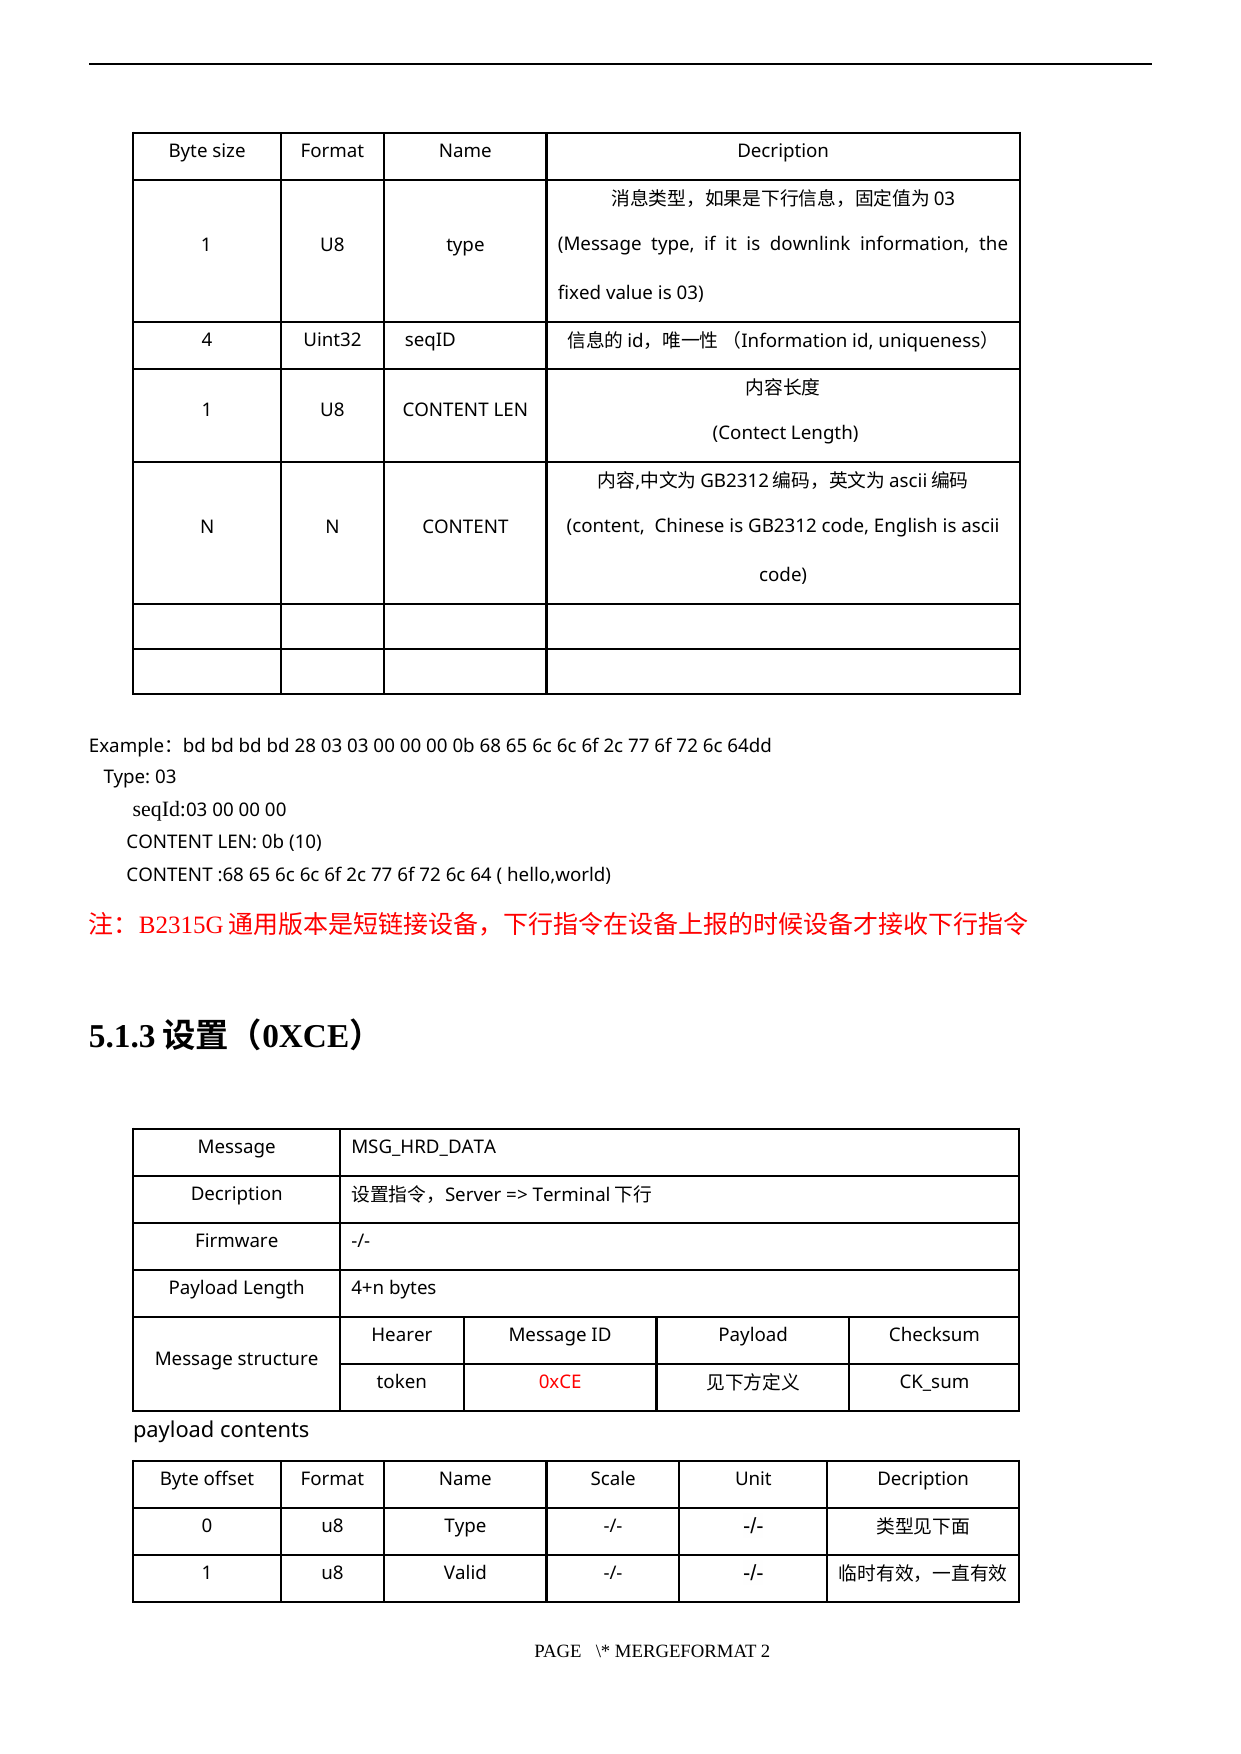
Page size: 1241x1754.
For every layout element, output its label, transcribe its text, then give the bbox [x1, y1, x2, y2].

text Type: 03 [89, 760, 1152, 793]
table_cell u8 [282, 1556, 383, 1601]
list payload contents [133, 1412, 1152, 1445]
table_cell 1 [134, 370, 280, 461]
table_cell [282, 605, 383, 648]
table_cell [548, 650, 1019, 693]
table_cell 内容长度 (Contect Length) [548, 370, 1019, 461]
table_cell [282, 650, 383, 693]
table_header Name [385, 134, 545, 179]
text Example：bd bd bd bd 28 03 03 00 00 00 0b 68 65 6c 6c 6f 2c 77 6f 72 6c 64dd [89, 728, 1152, 760]
table_cell -/- [680, 1556, 826, 1601]
table_cell Message ID [465, 1318, 655, 1363]
table_cell [385, 605, 545, 648]
text 注：B2315G通用版本是短链接设备，下行指令在设备上报的时候设备才接收下行指令 [89, 890, 1152, 955]
table_cell -/- [548, 1556, 678, 1601]
table_cell 信息的id，唯一性 （Information id, uniqueness） [548, 323, 1019, 368]
table_cell u8 [282, 1509, 383, 1554]
table_cell Valid [385, 1556, 545, 1601]
table_cell [134, 605, 280, 648]
table_cell U8 [282, 370, 383, 461]
table_cell 4+n bytes [341, 1271, 1018, 1316]
text CONTENT :68 65 6c 6c 6f 2c 77 6f 72 6c 64 ( hello,world) [89, 858, 1152, 890]
table_header Scale [548, 1462, 678, 1507]
table_cell N [282, 463, 383, 603]
table_cell Uint32 [282, 323, 383, 368]
table_cell 见下方定义 [658, 1365, 848, 1410]
table_header Decription [828, 1462, 1018, 1507]
table_cell U8 [282, 181, 383, 321]
table_cell type [385, 181, 545, 321]
table_cell 内容,中文为GB2312编码，英文为ascii编码 (content, Chinese is GB2312 code, English is ascii code) [548, 463, 1019, 603]
table_cell CONTENT [385, 463, 545, 603]
table_header Unit [680, 1462, 826, 1507]
table_header Message [134, 1130, 339, 1175]
table_cell Hearer [341, 1318, 463, 1363]
text CONTENT LEN: 0b (10) [89, 825, 1152, 858]
table_cell -/- [341, 1224, 1018, 1269]
table_cell [385, 650, 545, 693]
table_cell token [341, 1365, 463, 1410]
table_cell Decription [134, 1177, 339, 1222]
table_cell 临时有效，一直有效 [828, 1556, 1018, 1601]
table_cell Firmware [134, 1224, 339, 1269]
table_cell Payload [658, 1318, 848, 1363]
table_cell 0 [134, 1509, 280, 1554]
table_header MSG_HRD_DATA [341, 1130, 1018, 1175]
table_cell -/- [548, 1509, 678, 1554]
table_cell [548, 605, 1019, 648]
table_header Byte size [134, 134, 280, 179]
table_cell 0xCE [465, 1365, 655, 1410]
table_cell 4 [134, 323, 280, 368]
table_cell CONTENT LEN [385, 370, 545, 461]
table_header Byte offset [134, 1462, 280, 1507]
text seqId:03 00 00 00 [89, 793, 1152, 825]
table_cell -/- [680, 1509, 826, 1554]
table_cell seqID [385, 323, 545, 368]
subtitle 5.1.3设置（0XCE） [89, 1001, 1152, 1066]
table_cell Payload Length [134, 1271, 339, 1316]
table_cell 1 [134, 181, 280, 321]
table_cell 1 [134, 1556, 280, 1601]
table_cell 类型见下面 [828, 1509, 1018, 1554]
table_cell [134, 650, 280, 693]
table_header Decription [548, 134, 1019, 179]
table_cell Type [385, 1509, 545, 1554]
table_cell N [134, 463, 280, 603]
table_cell CK_sum [850, 1365, 1018, 1410]
table_cell 设置指令，Server => Terminal下行 [341, 1177, 1018, 1222]
table_cell 消息类型，如果是下行信息，固定值为03 (Message type, if it is downlink information, the fixed value is 03) [548, 181, 1019, 321]
table_header Name [385, 1462, 545, 1507]
table_cell Message structure [134, 1318, 339, 1410]
table_header Format [282, 134, 383, 179]
table_header Format [282, 1462, 383, 1507]
table_cell Checksum [850, 1318, 1018, 1363]
